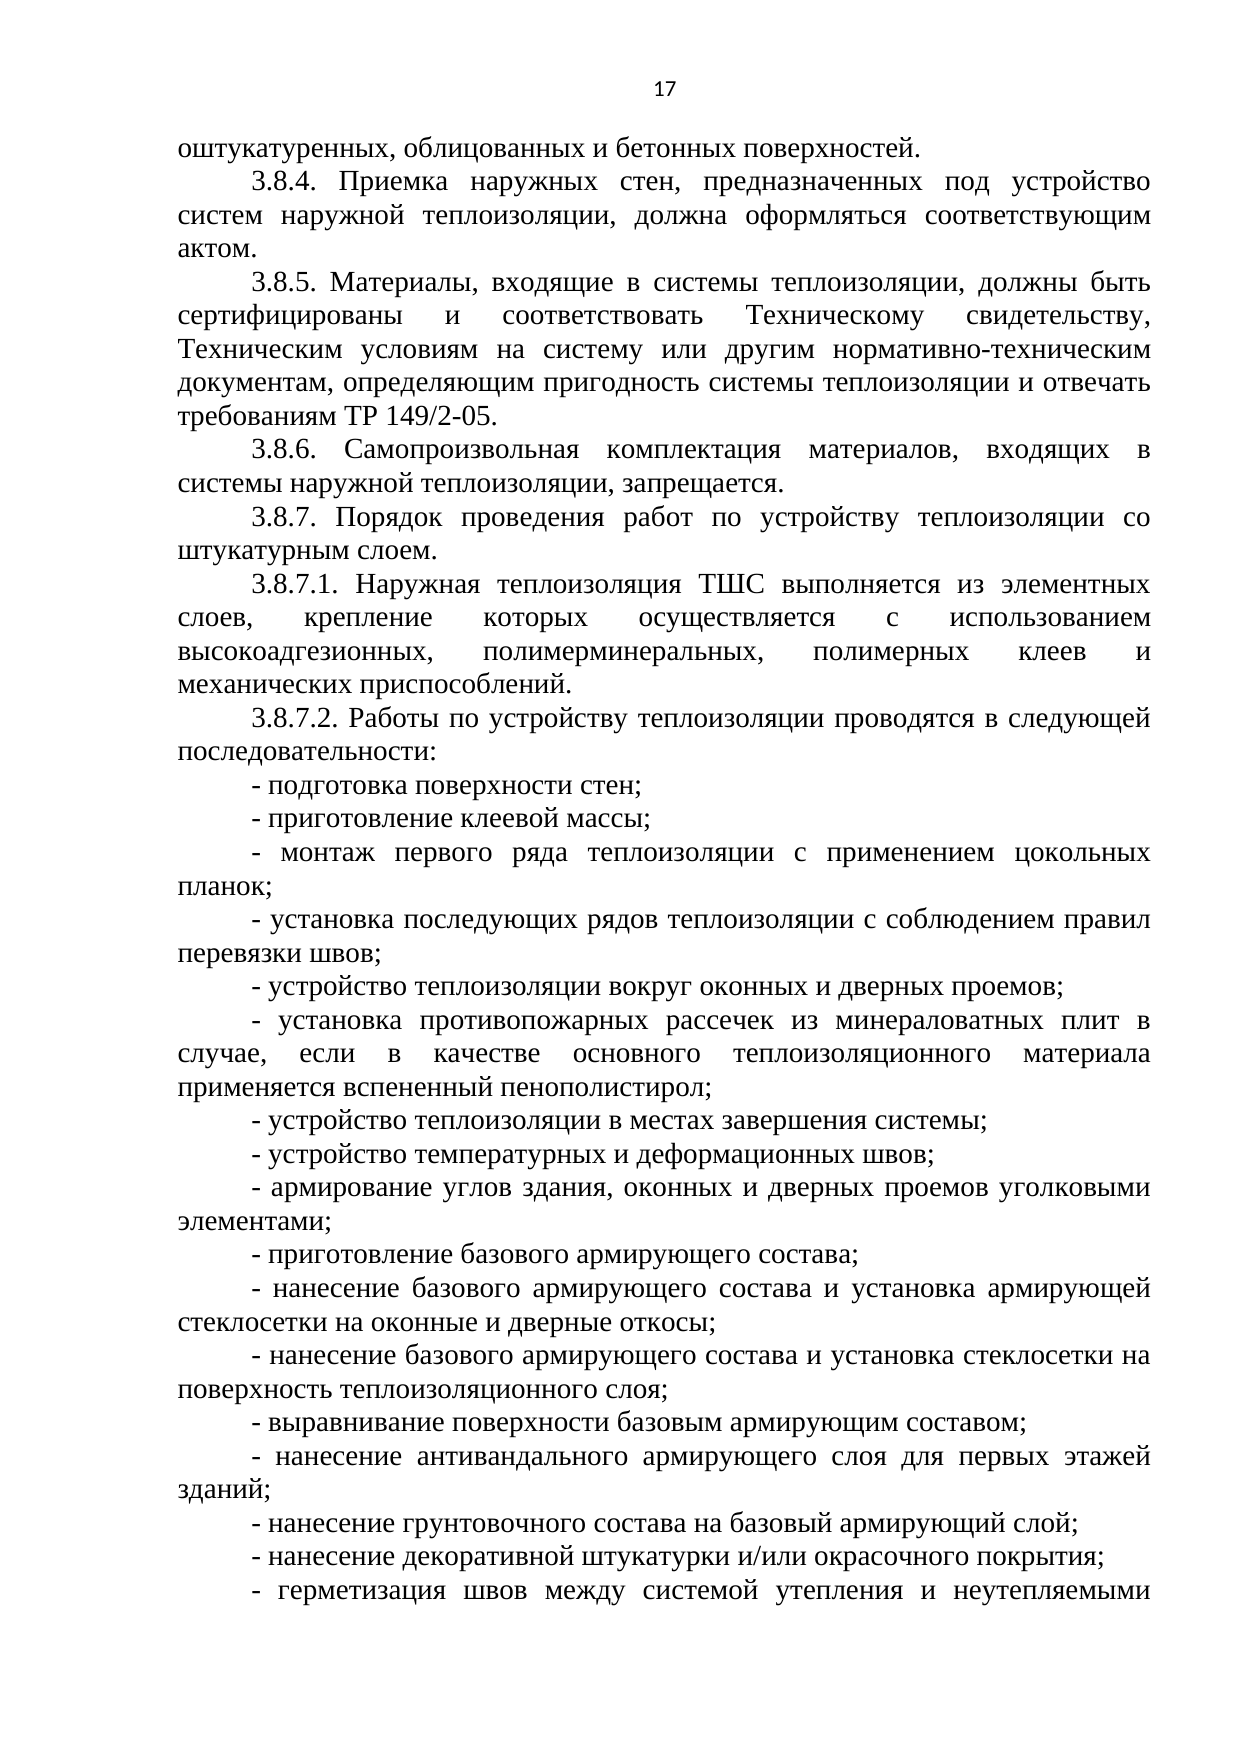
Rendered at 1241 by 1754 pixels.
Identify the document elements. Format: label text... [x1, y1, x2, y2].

text 3.8.5. Материалы, входящие в системы теплоизоляции, должны быть сертифицированы и соответствовать Техническому свидетельству, Техническим условиям на систему или другим нормативно-техническим документам, определяющим пригодность системы теплоизоляции и отвечать требованиям ТР 149/2-05. [177, 264, 1152, 432]
text - нанесение базового армирующего состава и установка стеклосетки на поверхность теплоизоляционного слоя; [177, 1337, 1152, 1404]
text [177, 130, 1152, 163]
text - нанесение грунтовочного состава на базовый армирующий слой; [177, 1505, 1152, 1538]
text - подготовка поверхности стен; [177, 767, 1152, 801]
text 3.8.7.1. Наружная теплоизоляция ТШС выполняется из элементных слоев, крепление которых осуществляется с использованием высокоадгезионных, полимерминеральных, полимерных клеев и механических приспособлений. [177, 566, 1152, 700]
text 3.8.7. Порядок проведения работ по устройству теплоизоляции со штукатурным слоем. [177, 499, 1152, 566]
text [177, 1572, 1152, 1606]
text - установка противопожарных рассечек из минераловатных плит в случае, если в качестве основного теплоизоляционного материала применяется вспененный пенополистирол; [177, 1002, 1152, 1102]
text - выравнивание поверхности базовым армирующим составом; [177, 1404, 1152, 1438]
text - нанесение декоративной штукатурки и/или окрасочного покрытия; [177, 1538, 1152, 1572]
text - нанесение базового армирующего состава и установка армирующей стеклосетки на оконные и дверные откосы; [177, 1270, 1152, 1337]
text - армирование углов здания, оконных и дверных проемов уголковыми элементами; [177, 1169, 1152, 1237]
text - нанесение антивандального армирующего слоя для первых этажей зданий; [177, 1438, 1152, 1505]
text - приготовление базового армирующего состава; [177, 1237, 1152, 1270]
text - устройство температурных и деформационных швов; [177, 1136, 1152, 1169]
text - монтаж первого ряда теплоизоляции с применением цокольных планок; [177, 834, 1152, 901]
text - устройство теплоизоляции в местах завершения системы; [177, 1102, 1152, 1136]
text - установка последующих рядов теплоизоляции с соблюдением правил перевязки швов; [177, 901, 1152, 968]
text 3.8.6. Самопроизвольная комплектация материалов, входящих в системы наружной теплоизоляции, запрещается. [177, 432, 1152, 499]
text - устройство теплоизоляции вокруг оконных и дверных проемов; [177, 968, 1152, 1002]
text 3.8.7.2. Работы по устройству теплоизоляции проводятся в следующей последовательности: [177, 700, 1152, 767]
text 3.8.4. Приемка наружных стен, предназначенных под устройство систем наружной теплоизоляции, должна оформляться соответствующим актом. [177, 163, 1152, 264]
text - приготовление клеевой массы; [177, 801, 1152, 834]
